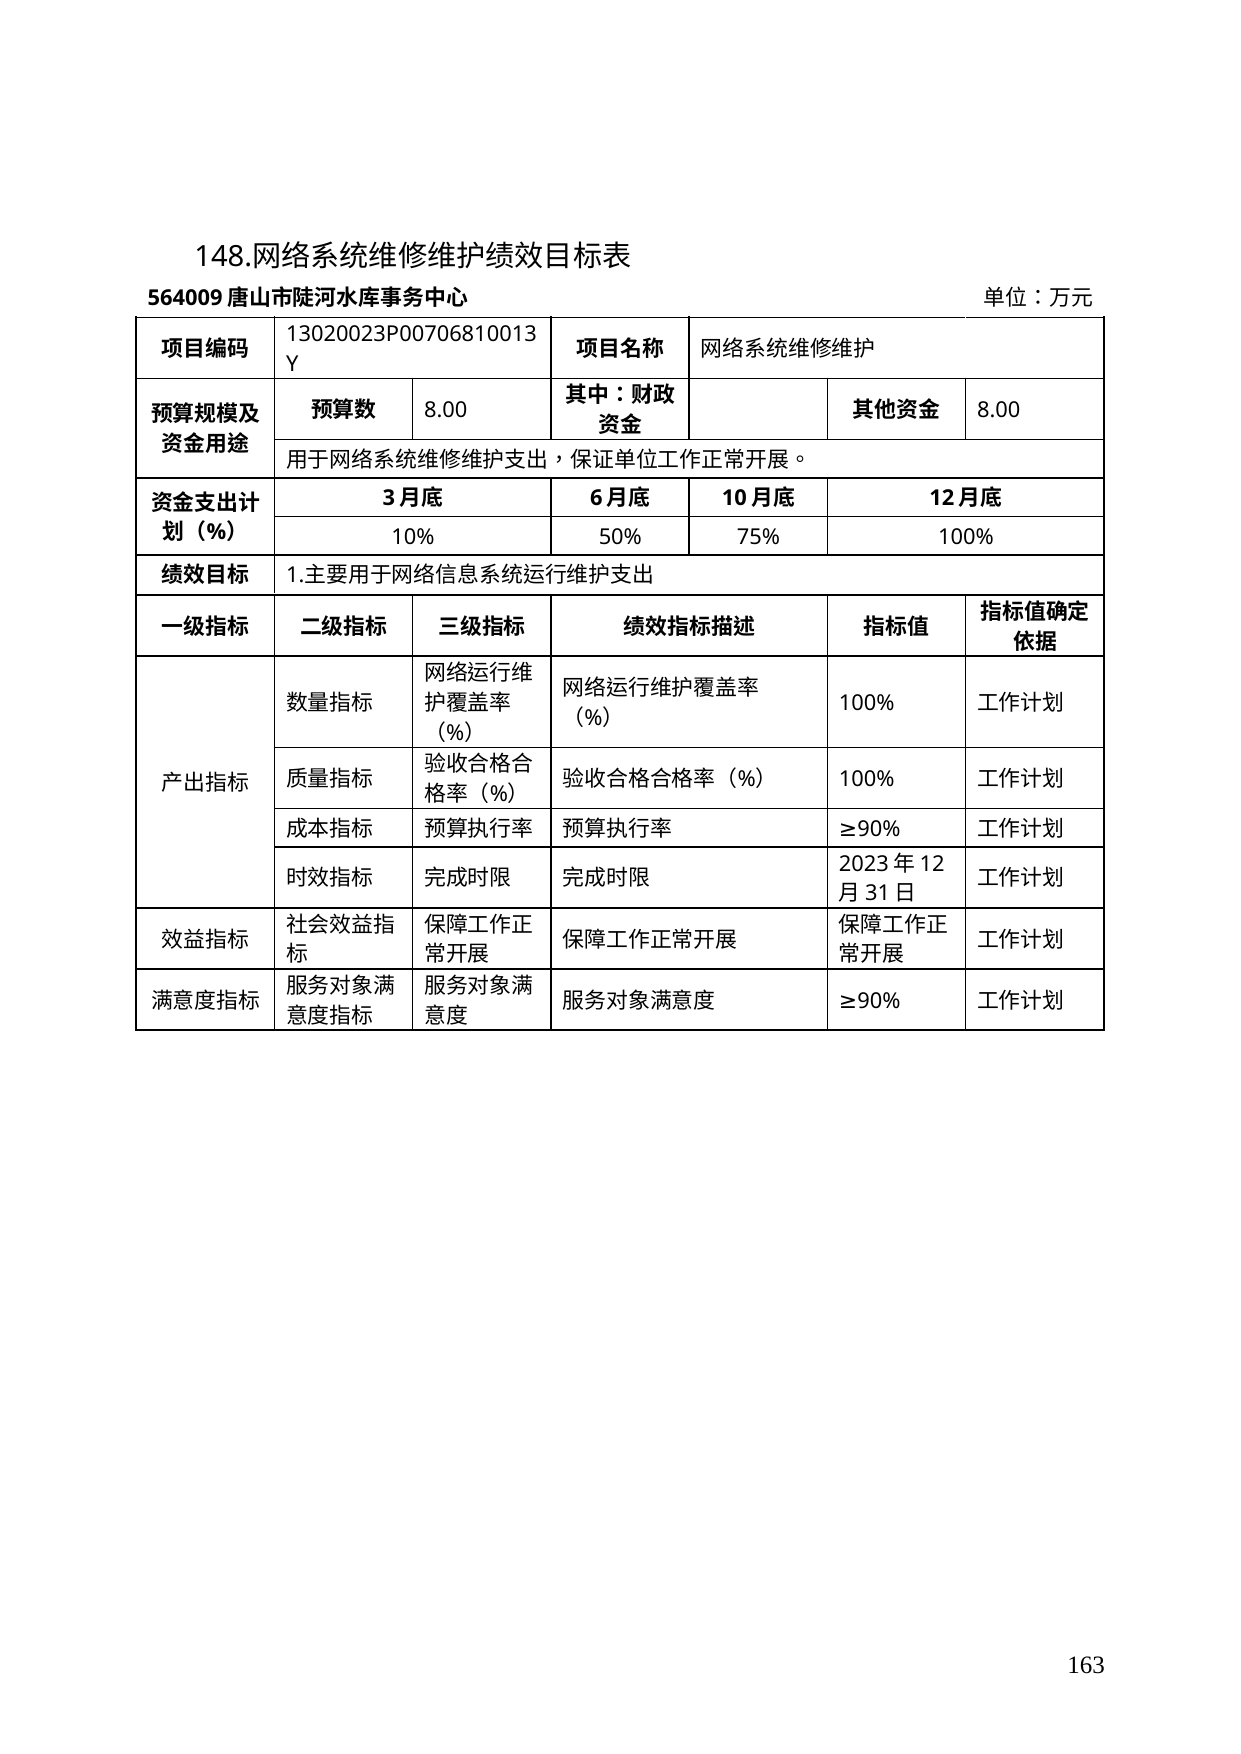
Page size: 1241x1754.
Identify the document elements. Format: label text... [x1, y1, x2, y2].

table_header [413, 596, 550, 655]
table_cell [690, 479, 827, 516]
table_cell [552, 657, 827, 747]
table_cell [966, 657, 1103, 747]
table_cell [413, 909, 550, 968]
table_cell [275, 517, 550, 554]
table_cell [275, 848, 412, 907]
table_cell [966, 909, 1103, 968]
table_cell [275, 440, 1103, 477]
text 148.网络系统维修维护绩效目标表 [136, 235, 1104, 275]
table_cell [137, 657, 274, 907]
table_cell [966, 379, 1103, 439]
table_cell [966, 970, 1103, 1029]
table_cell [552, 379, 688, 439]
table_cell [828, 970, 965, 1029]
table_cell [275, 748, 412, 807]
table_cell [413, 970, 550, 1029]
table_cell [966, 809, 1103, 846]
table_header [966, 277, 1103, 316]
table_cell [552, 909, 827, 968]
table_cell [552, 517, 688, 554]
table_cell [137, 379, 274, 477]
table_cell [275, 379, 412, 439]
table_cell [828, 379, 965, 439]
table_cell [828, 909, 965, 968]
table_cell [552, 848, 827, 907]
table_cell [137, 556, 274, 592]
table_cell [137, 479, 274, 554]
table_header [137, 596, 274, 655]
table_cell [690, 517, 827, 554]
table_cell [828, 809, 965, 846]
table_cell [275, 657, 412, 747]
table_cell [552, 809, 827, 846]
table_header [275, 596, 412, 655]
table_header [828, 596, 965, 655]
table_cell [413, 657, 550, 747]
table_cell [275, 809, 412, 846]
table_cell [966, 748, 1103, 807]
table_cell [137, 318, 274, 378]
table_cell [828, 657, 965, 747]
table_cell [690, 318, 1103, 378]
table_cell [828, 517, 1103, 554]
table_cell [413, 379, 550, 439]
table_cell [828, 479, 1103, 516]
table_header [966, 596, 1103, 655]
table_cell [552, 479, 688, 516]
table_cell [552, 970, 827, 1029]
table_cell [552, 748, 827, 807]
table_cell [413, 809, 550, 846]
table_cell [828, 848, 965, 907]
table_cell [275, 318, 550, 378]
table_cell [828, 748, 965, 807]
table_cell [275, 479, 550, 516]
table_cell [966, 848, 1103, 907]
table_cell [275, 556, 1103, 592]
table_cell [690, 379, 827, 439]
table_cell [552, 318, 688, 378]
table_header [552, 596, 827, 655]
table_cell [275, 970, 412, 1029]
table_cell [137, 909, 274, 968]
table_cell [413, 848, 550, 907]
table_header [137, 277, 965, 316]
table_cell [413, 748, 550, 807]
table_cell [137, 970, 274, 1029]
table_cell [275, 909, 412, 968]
